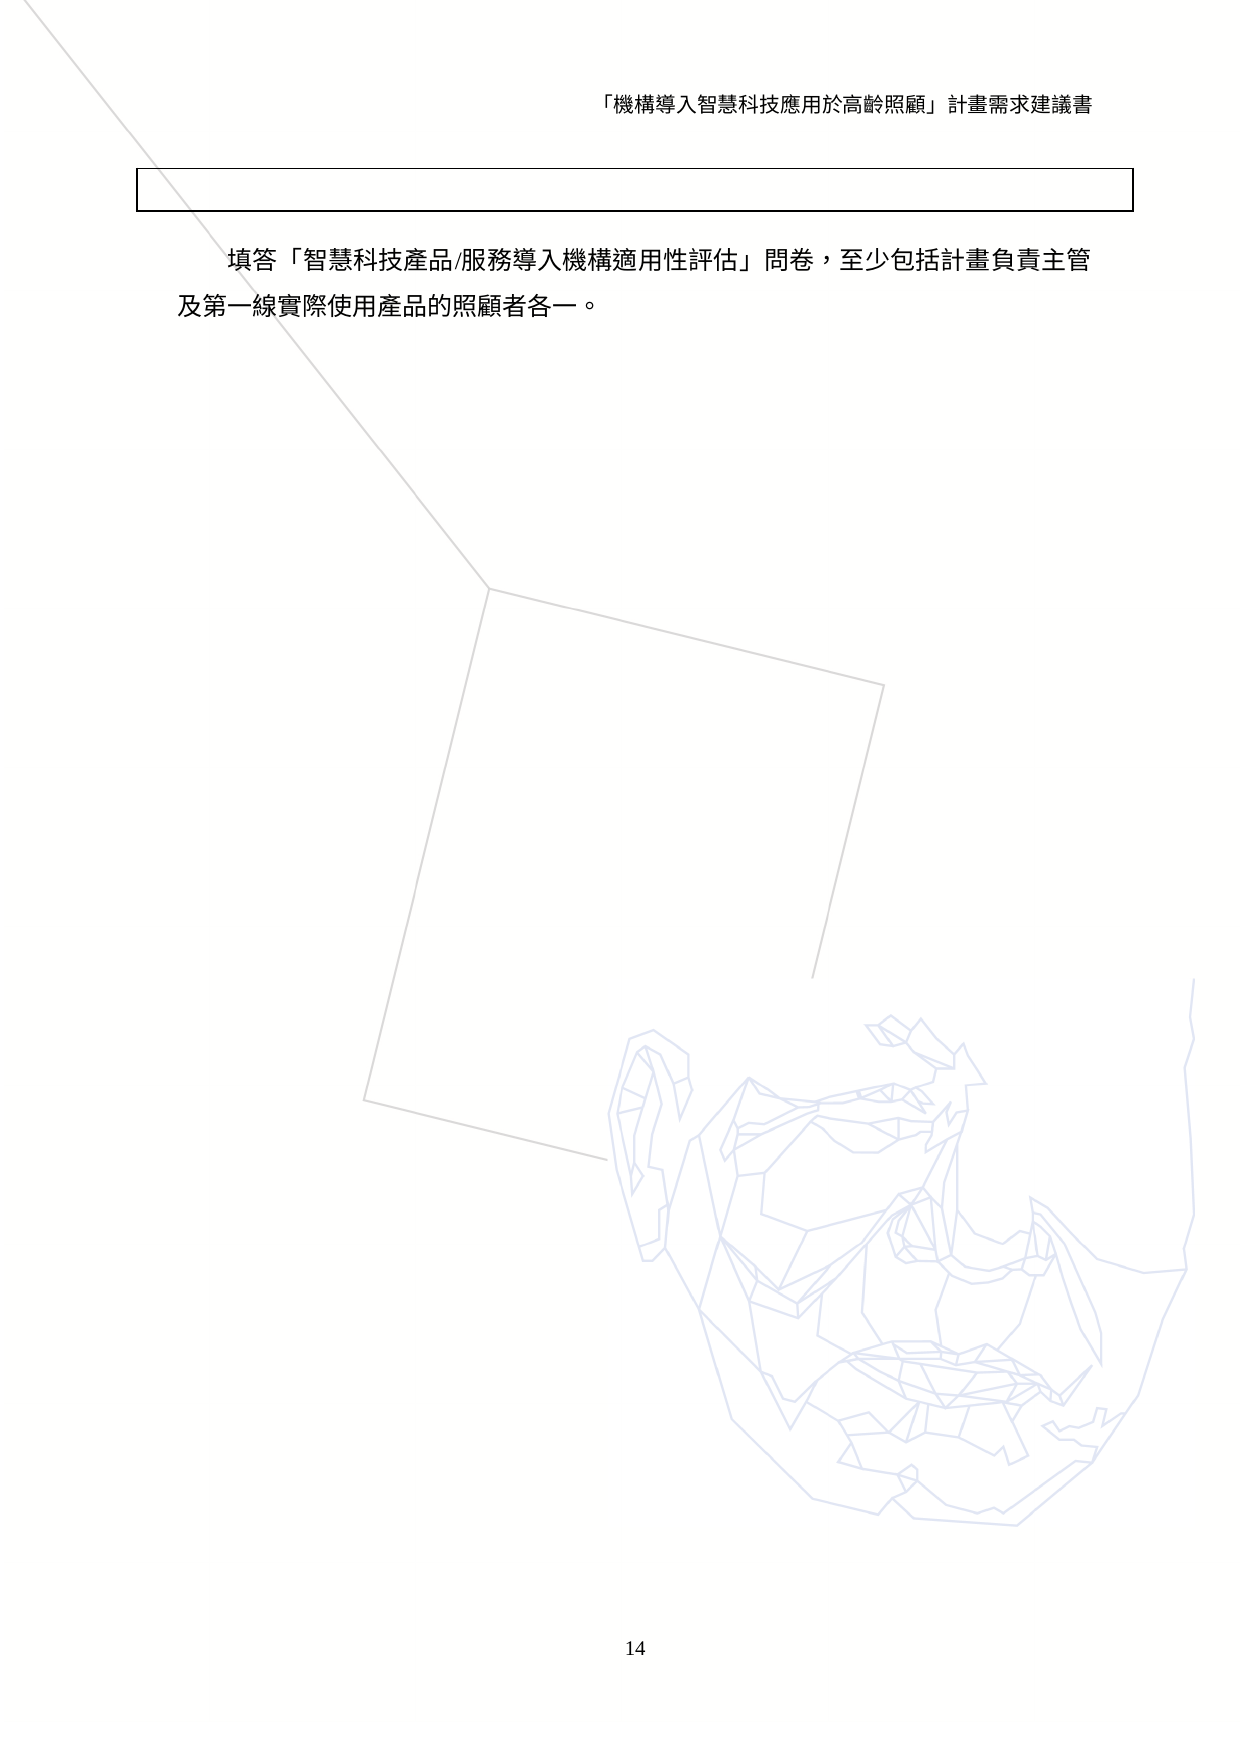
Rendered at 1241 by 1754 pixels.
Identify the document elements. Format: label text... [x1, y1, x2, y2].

text 填答「智慧科技產品/服務導入機構適用性評估」問卷，至少包括計畫負責主管及第一線實際使用產品的照顧者各一。 [177, 241, 1092, 322]
table_cell 請舉例簡要說明： [138, 169, 1132, 209]
picture [3, 0, 1241, 1722]
